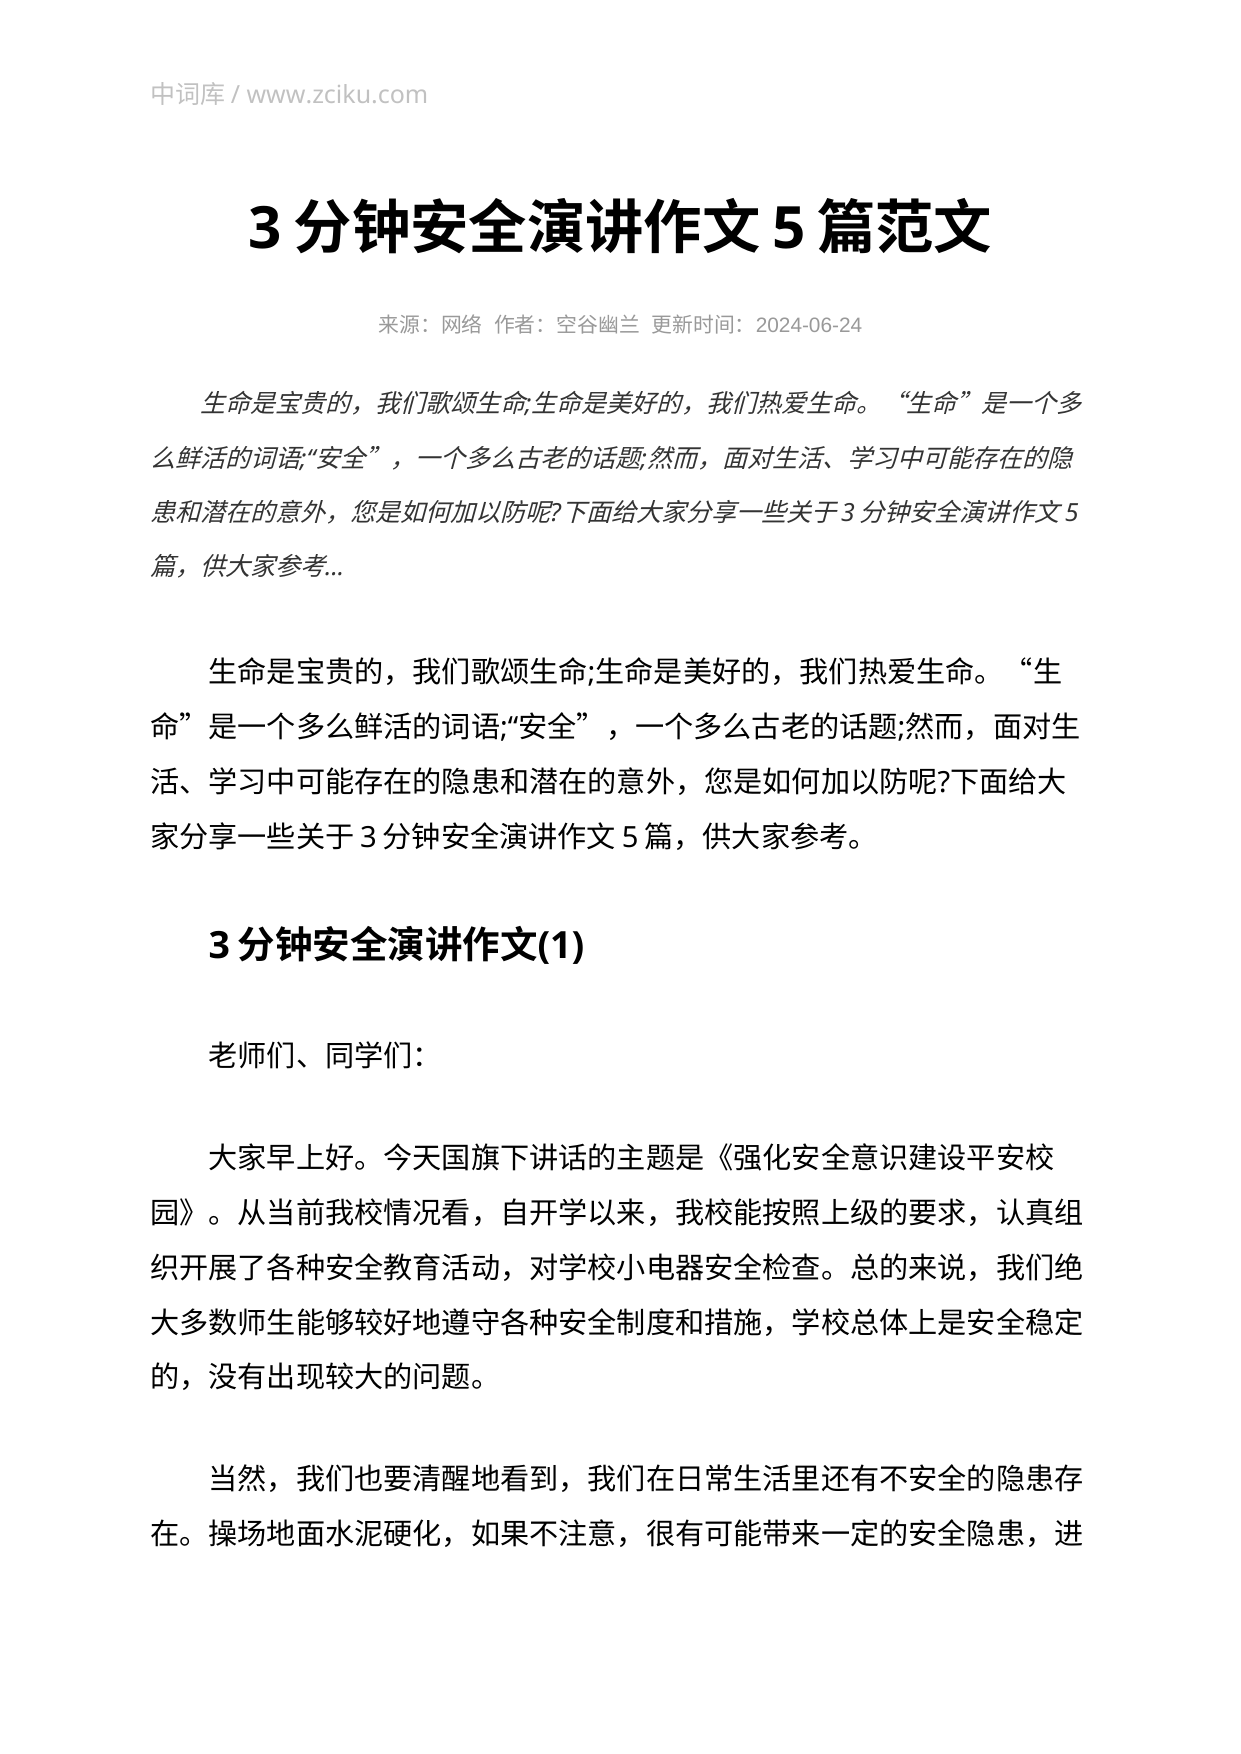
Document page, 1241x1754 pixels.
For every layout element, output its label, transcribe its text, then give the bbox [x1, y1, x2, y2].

text 来源：网络 作者：空谷幽兰 更新时间：2024-06-24 [150, 313, 1090, 337]
text 大家早上好。今天国旗下讲话的主题是《强化安全意识建设平安校园》。从当前我校情况看，自开学以来，我校能按照上级的要求，认真组织开展了各种安全教育活动，对学校小电器安全检查。总的来说，我们绝大多数师生能够较好地遵守各种安全制度和措施，学校总体上是安全稳定的，没有出现较大的问题。 [150, 1134, 1090, 1396]
text 老师们、同学们： [150, 1033, 1090, 1075]
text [150, 1456, 1090, 1553]
text 3分钟安全演讲作文(1) [150, 915, 1090, 969]
text 生命是宝贵的，我们歌颂生命;生命是美好的，我们热爱生命。“生命”是一个多么鲜活的词语;“安全”，一个多么古老的话题;然而，面对生活、学习中可能存在的隐患和潜在的意外，您是如何加以防呢?下面给大家分享一些关于3分钟安全演讲作文5篇，供大家参考。 [150, 648, 1090, 856]
subtitle 3分钟安全演讲作文5篇范文 [150, 181, 1090, 266]
text 生命是宝贵的，我们歌颂生命;生命是美好的，我们热爱生命。“生命”是一个多么鲜活的词语;“安全”，一个多么古老的话题;然而，面对生活、学习中可能存在的隐患和潜在的意外，您是如何加以防呢?下面给大家分享一些关于3分钟安全演讲作文5篇，供大家参考... [150, 384, 1090, 583]
